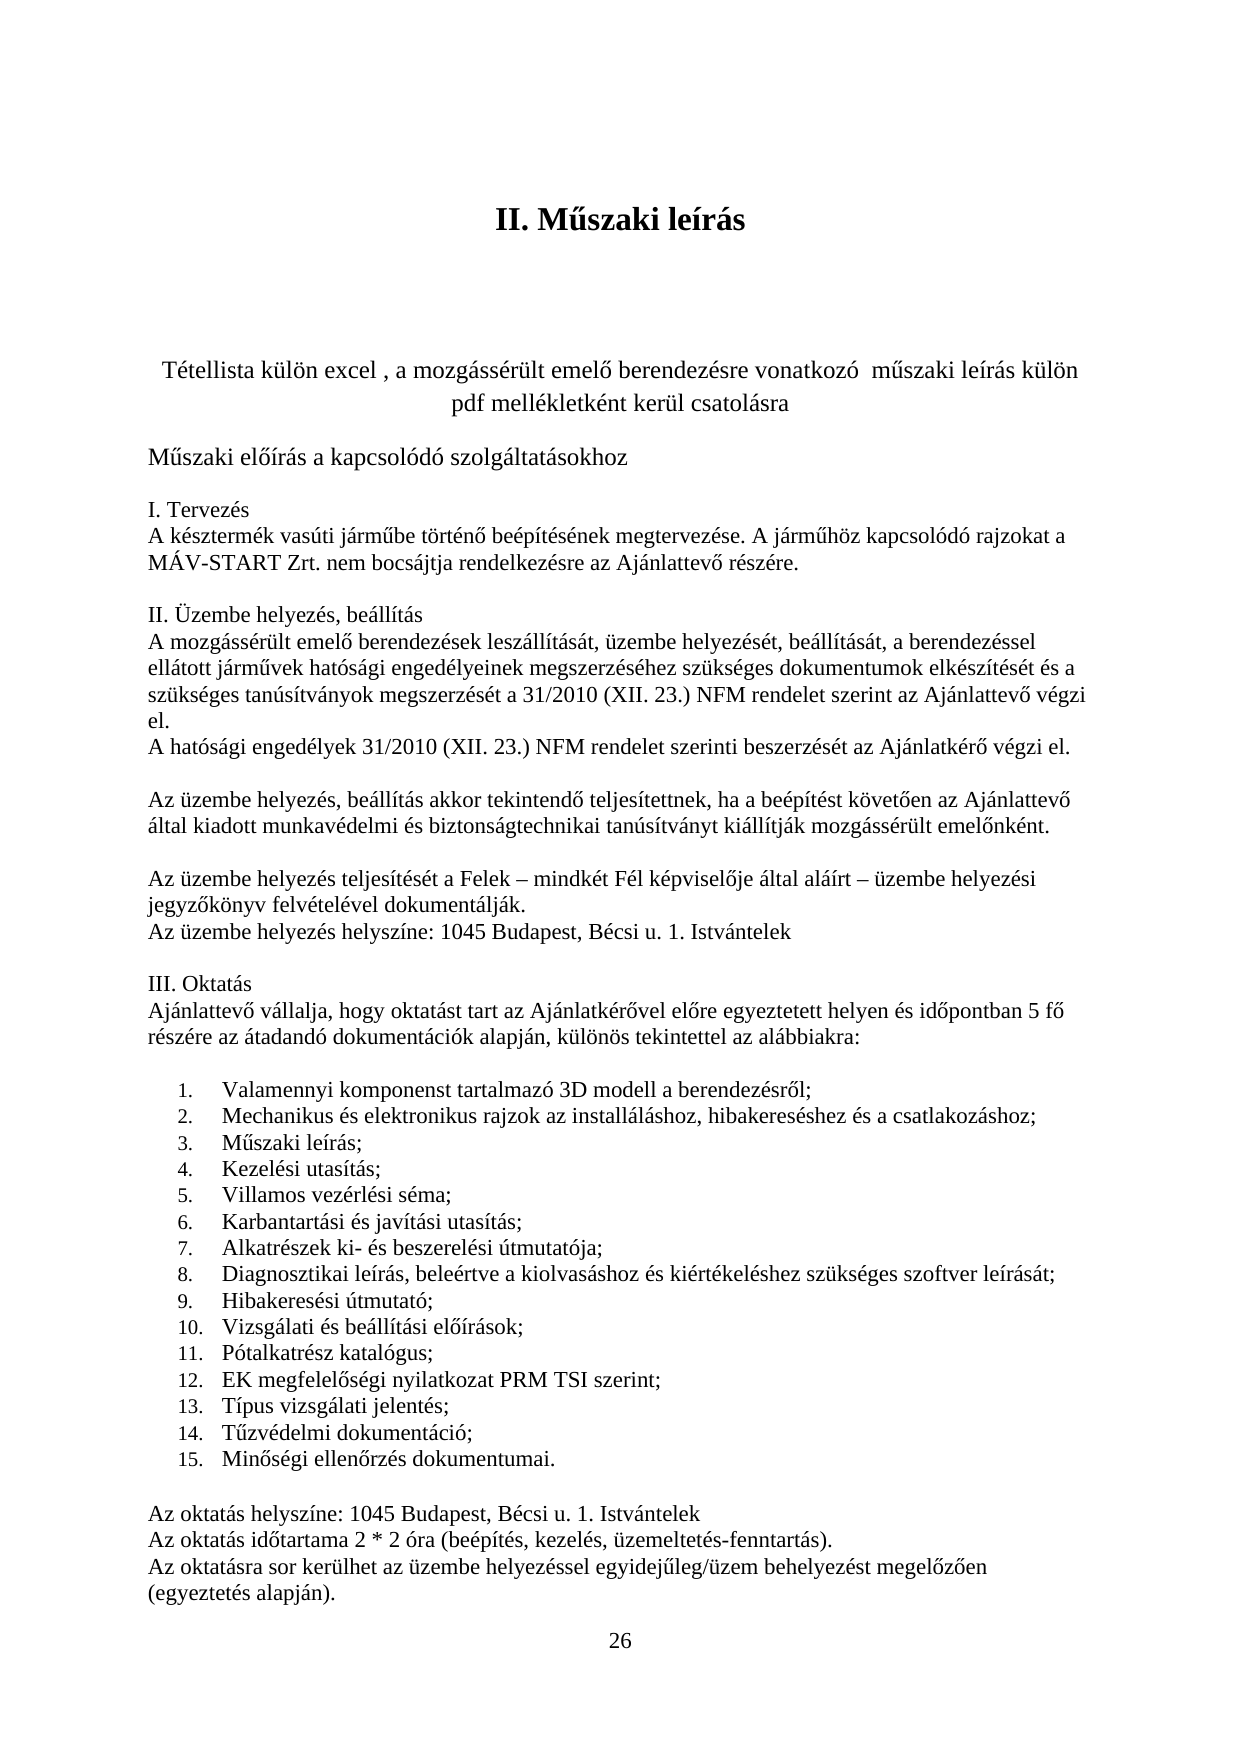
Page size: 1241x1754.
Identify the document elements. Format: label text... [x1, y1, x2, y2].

text Az oktatásra sor kerülhet az üzembe helyezéssel egyidejűleg/üzem behelyezést megelőzően (egyeztetés alapján). [148, 1553, 1092, 1605]
list Villamos vezérlési séma; [177, 1181, 1092, 1208]
list Diagnosztikai leírás, beleértve a kiolvasáshoz és kiértékeléshez szükséges szoftver leírását; [177, 1260, 1092, 1287]
text Ajánlattevő vállalja, hogy oktatást tart az Ajánlatkérővel előre egyeztetett helyen és időpontban 5 fő részére az átadandó dokumentációk alapján, különös tekintettel az alábbiakra: [148, 997, 1092, 1049]
list Pótalkatrész katalógus; [177, 1339, 1092, 1366]
text Az oktatás helyszíne: 1045 Budapest, Bécsi u. 1. Istvántelek [148, 1500, 1092, 1526]
text A késztermék vasúti járműbe történő beépítésének megtervezése. A járműhöz kapcsolódó rajzokat a MÁV-START Zrt. nem bocsájtja rendelkezésre az Ajánlattevő részére. [148, 522, 1092, 575]
list Hibakeresési útmutató; [177, 1287, 1092, 1313]
text Az oktatás időtartama 2 * 2 óra (beépítés, kezelés, üzemeltetés-fenntartás). [148, 1526, 1092, 1553]
text Műszaki előírás a kapcsolódó szolgáltatásokhoz [148, 442, 1092, 471]
list I. Tervezés [148, 496, 1092, 522]
list Műszaki leírás; [177, 1129, 1092, 1155]
list EK megfelelőségi nyilatkozat PRM TSI szerint; [177, 1366, 1092, 1392]
text Az üzembe helyezés helyszíne: 1045 Budapest, Bécsi u. 1. Istvántelek [148, 918, 1092, 944]
text A hatósági engedélyek 31/2010 (XII. 23.) NFM rendelet szerinti beszerzését az Ajánlatkérő végzi el. [148, 733, 1092, 760]
subtitle II. Műszaki leírás [148, 199, 1092, 237]
list Karbantartási és javítási utasítás; [177, 1208, 1092, 1234]
text Az üzembe helyezés teljesítését a Felek – mindkét Fél képviselője által aláírt – üzembe helyezési jegyzőkönyv felvételével dokumentálják. [148, 865, 1092, 918]
list Alkatrészek ki- és beszerelési útmutatója; [177, 1234, 1092, 1260]
list Vizsgálati és beállítási előírások; [177, 1313, 1092, 1339]
text II. Üzembe helyezés, beállítás [148, 602, 1092, 628]
list Mechanikus és elektronikus rajzok az installáláshoz, hibakereséshez és a csatlakozáshoz; [177, 1102, 1092, 1129]
list Minőségi ellenőrzés dokumentumai. [177, 1445, 1092, 1471]
text A mozgássérült emelő berendezések leszállítását, üzembe helyezését, beállítását, a berendezéssel ellátott járművek hatósági engedélyeinek megszerzéséhez szükséges dokumentumok elkészítését és a szükséges tanúsítványok megszerzését a 31/2010 (XII. 23.) NFM rendelet szerint az Ajánlattevő végzi el. [148, 628, 1092, 733]
list Valamennyi komponenst tartalmazó 3D modell a berendezésről; [177, 1076, 1092, 1102]
list Típus vizsgálati jelentés; [177, 1392, 1092, 1418]
list Tűzvédelmi dokumentáció; [177, 1418, 1092, 1445]
text Tétellista külön excel , a mozgássérült emelő berendezésre vonatkozó műszaki leírás külön pdf mellékletként kerül csatolásra [148, 355, 1092, 417]
text III. Oktatás [148, 971, 1092, 997]
list Kezelési utasítás; [177, 1155, 1092, 1181]
text Az üzembe helyezés, beállítás akkor tekintendő teljesítettnek, ha a beépítést követően az Ajánlattevő által kiadott munkavédelmi és biztonságtechnikai tanúsítványt kiállítják mozgássérült emelőnként. [148, 786, 1092, 839]
